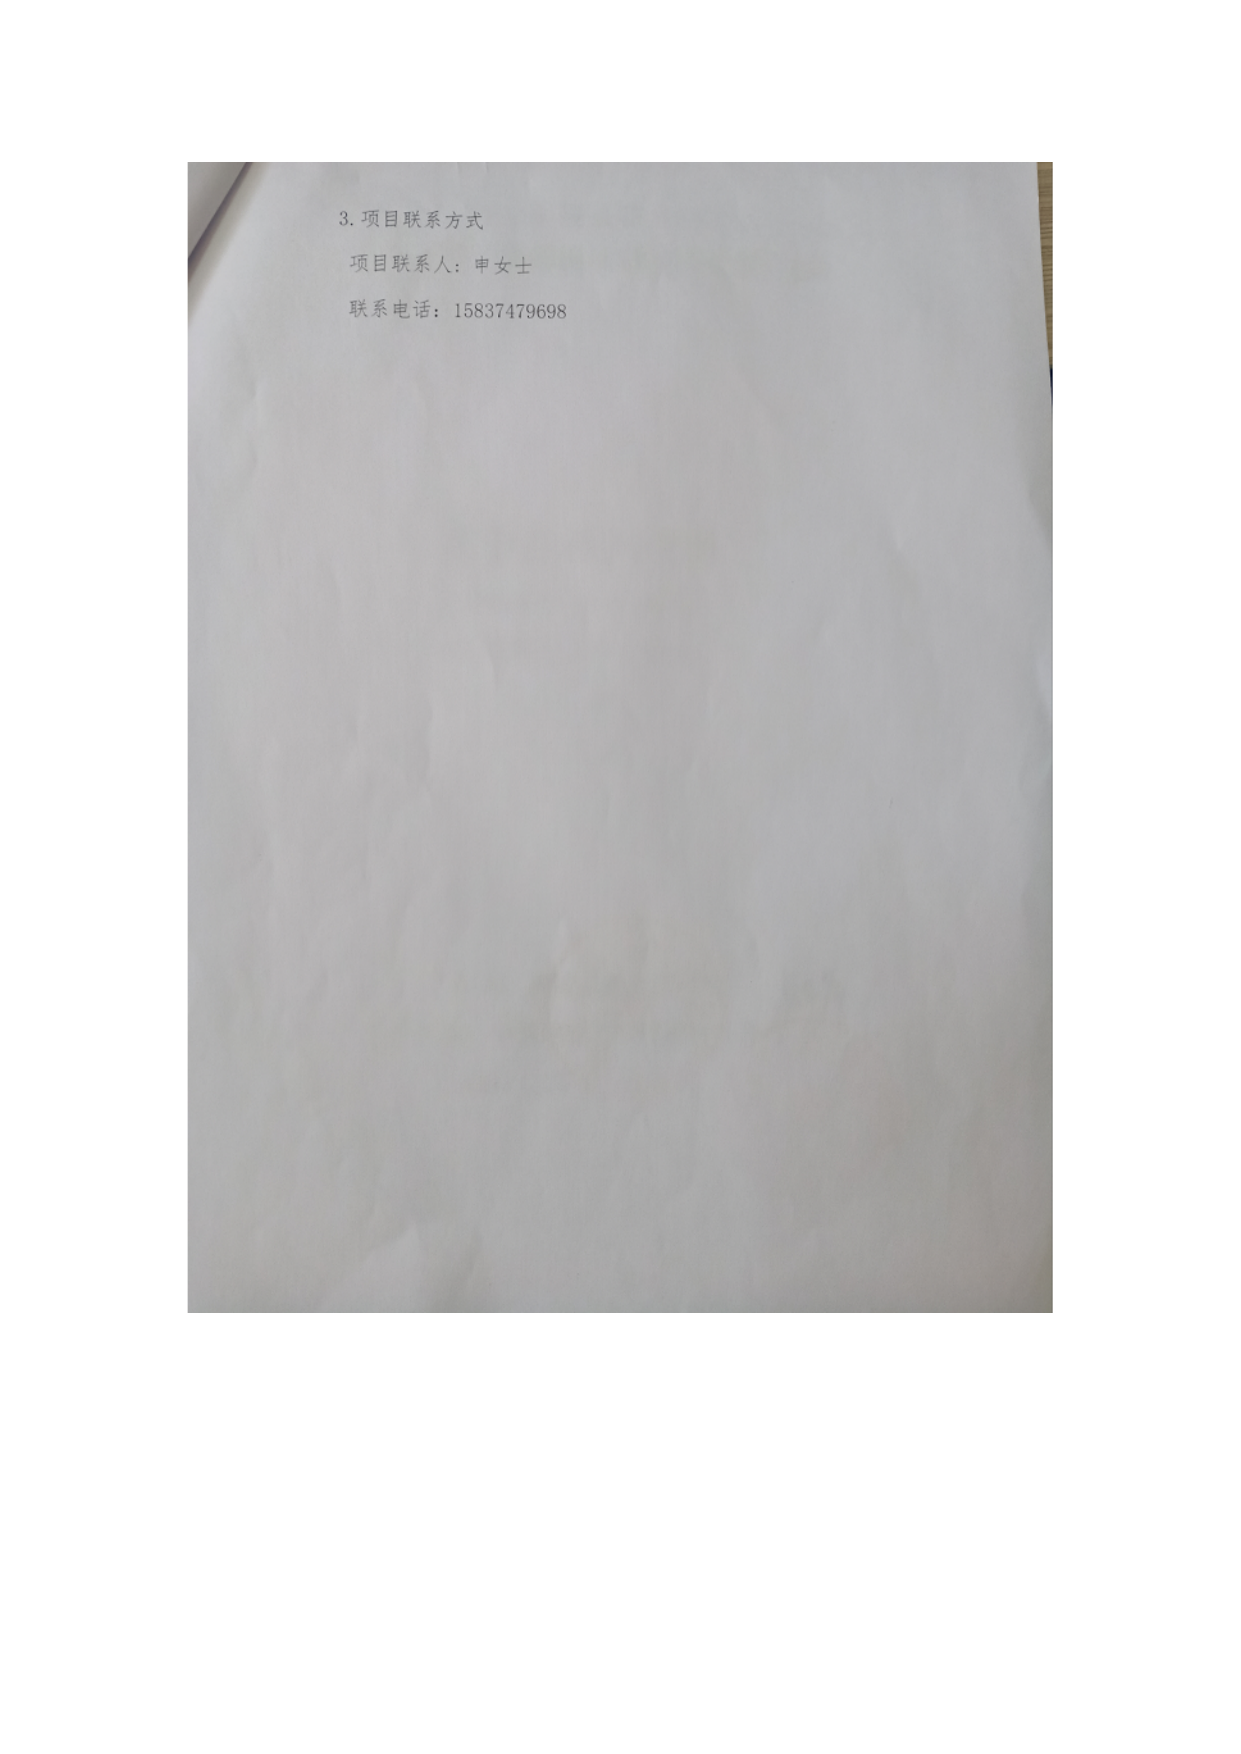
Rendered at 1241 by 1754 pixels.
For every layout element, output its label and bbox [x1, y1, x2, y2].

picture [187, 162, 1053, 1313]
